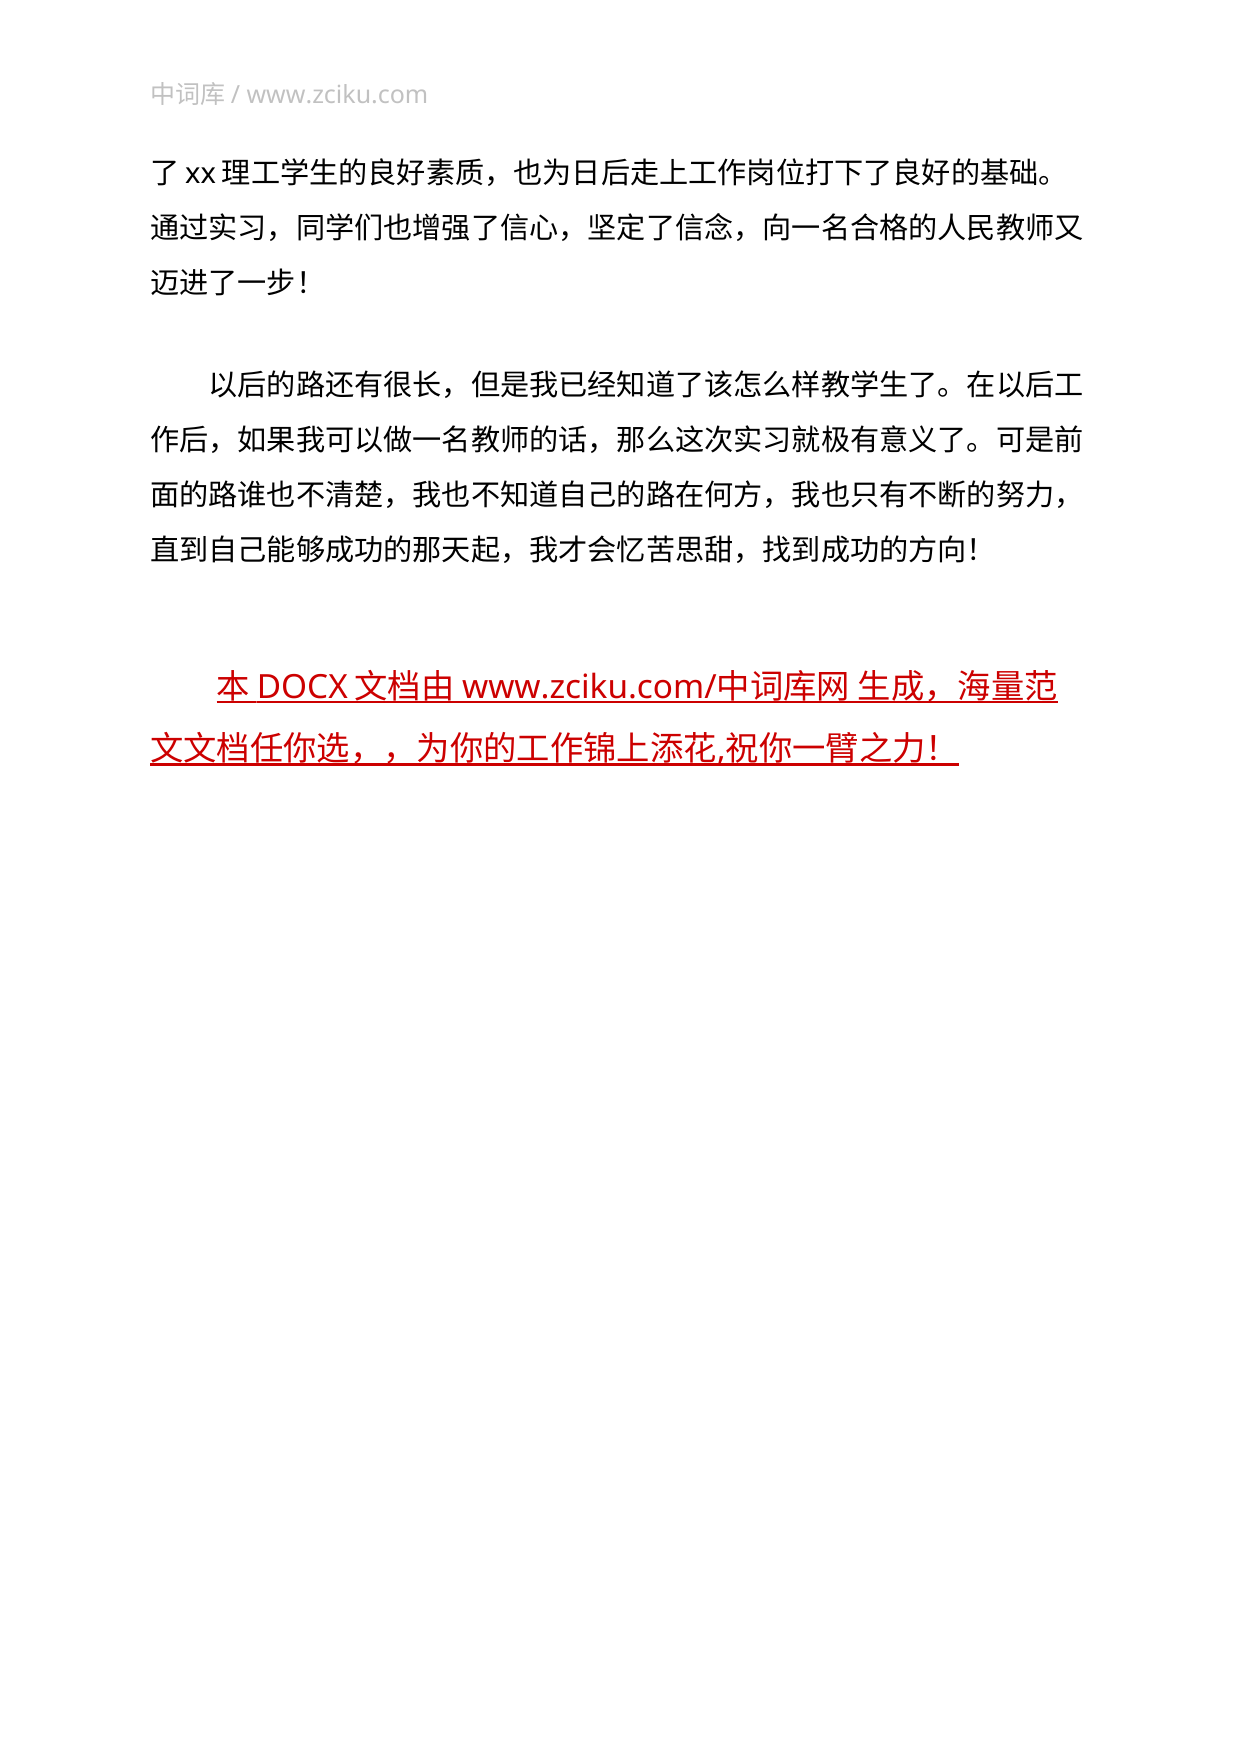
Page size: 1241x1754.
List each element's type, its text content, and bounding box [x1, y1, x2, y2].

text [150, 150, 1090, 302]
text 以后的路还有很长，但是我已经知道了该怎么样教学生了。在以后工作后，如果我可以做一名教师的话，那么这次实习就极有意义了。可是前面的路谁也不清楚，我也不知道自己的路在何方，我也只有不断的努力，直到自己能够成功的那天起，我才会忆苦思甜，找到成功的方向！ [150, 362, 1090, 569]
text 本DOCX文档由 www.zciku.com/中词库网 生成，海量范文文档任你选，，为你的工作锦上添花,祝你一臂之力！ [150, 659, 1090, 771]
